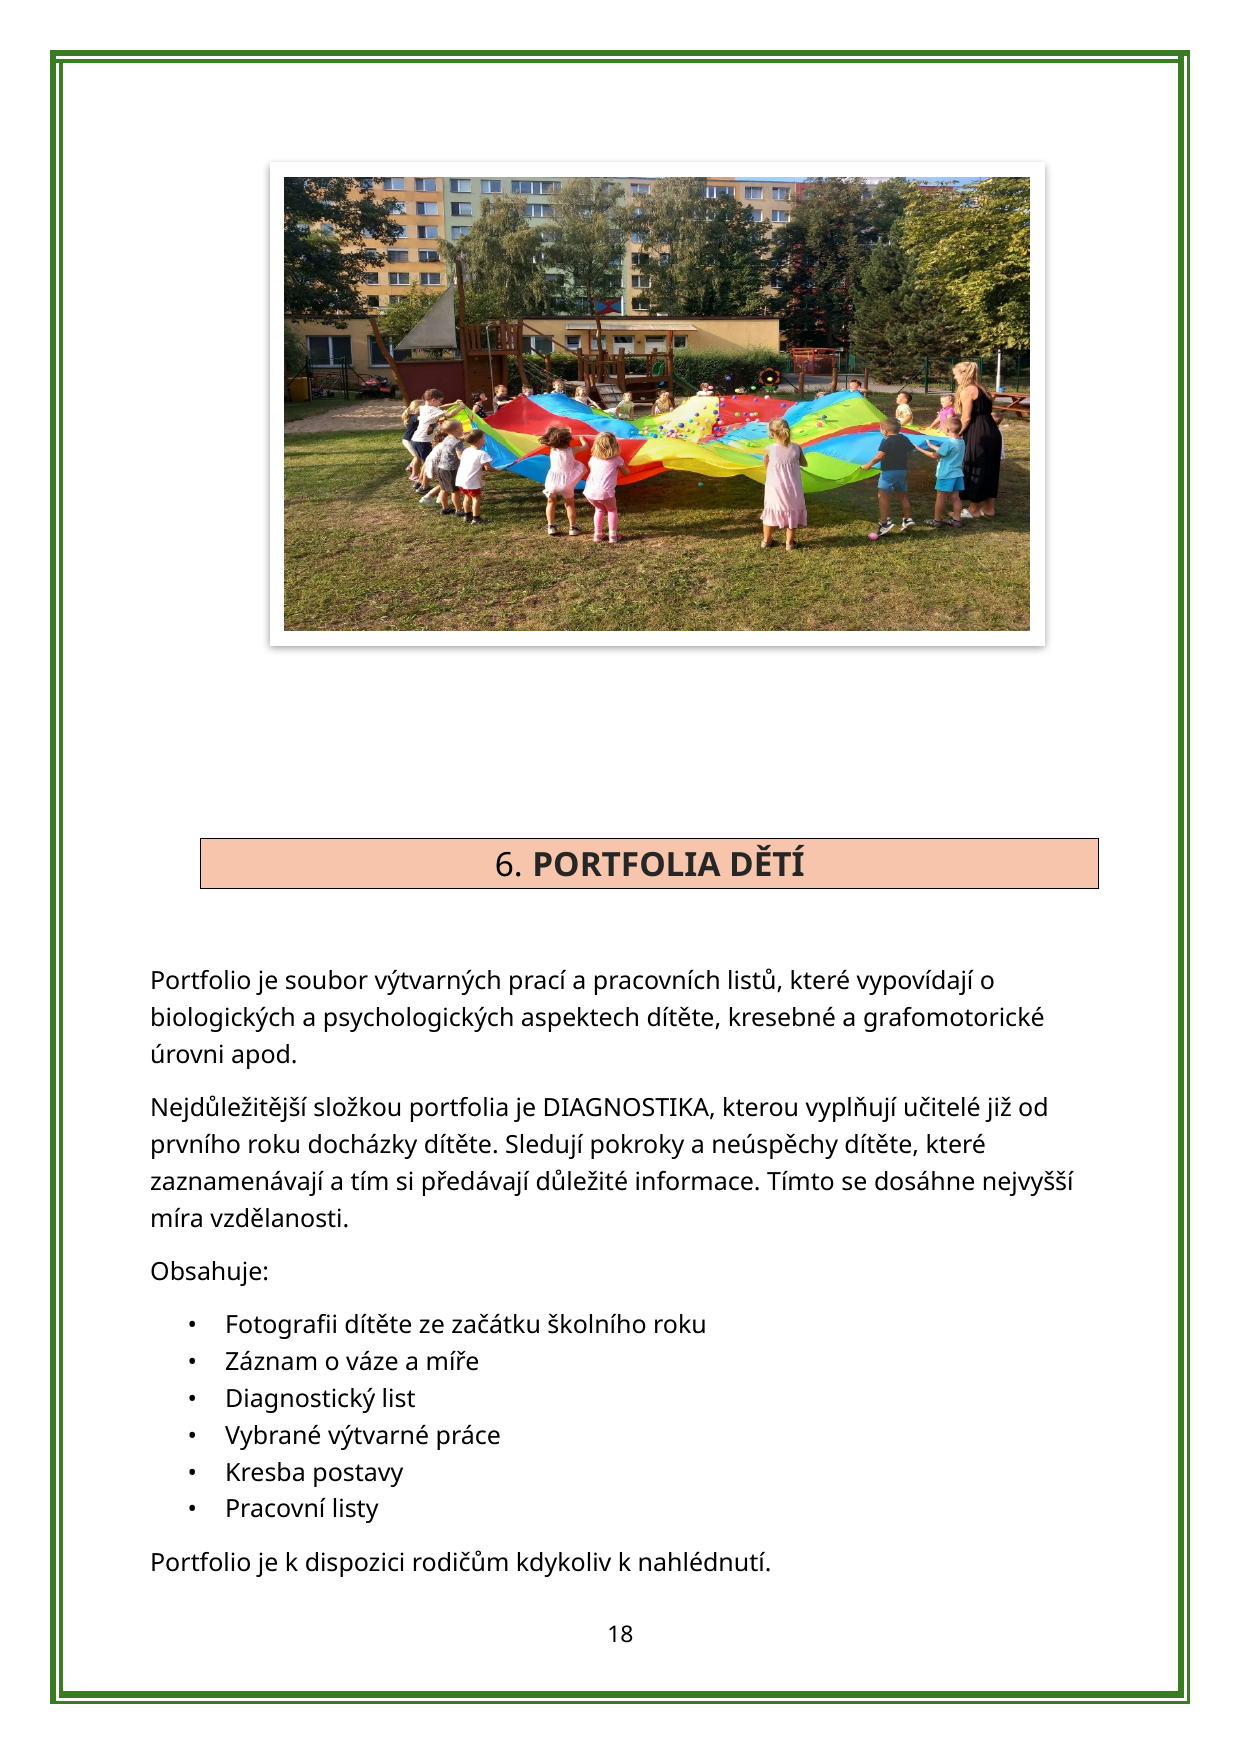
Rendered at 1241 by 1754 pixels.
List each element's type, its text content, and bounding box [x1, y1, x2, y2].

list PORTFOLIA DĚTÍ [201, 839, 1098, 888]
list Vybrané výtvarné práce [187, 1417, 1090, 1452]
text Nejdůležitější složkou portfolia je DIAGNOSTIKA, kterou vyplňují učitelé již od prvního roku docházky dítěte. Sledují pokroky a neúspěchy dítěte, které zaznamenávají a tím si předávají důležité informace. Tímto se dosáhne nejvyšší míra vzdělanosti. [150, 1090, 1090, 1234]
list Pracovní listy [187, 1491, 1090, 1525]
text Portfolio je k dispozici rodičům kdykoliv k nahlédnutí. [150, 1544, 1090, 1578]
list Záznam o váze a míře [187, 1344, 1090, 1378]
picture [284, 177, 1030, 631]
list Diagnostický list [187, 1381, 1090, 1415]
text Portfolio je soubor výtvarných prací a pracovních listů, které vypovídají o biologických a psychologických aspektech dítěte, kresebné a grafomotorické úrovni apod. [150, 963, 1090, 1071]
list Fotografii dítěte ze začátku školního roku [187, 1307, 1090, 1341]
text Obsahuje: [150, 1254, 1090, 1288]
list Kresba postavy [187, 1454, 1090, 1488]
